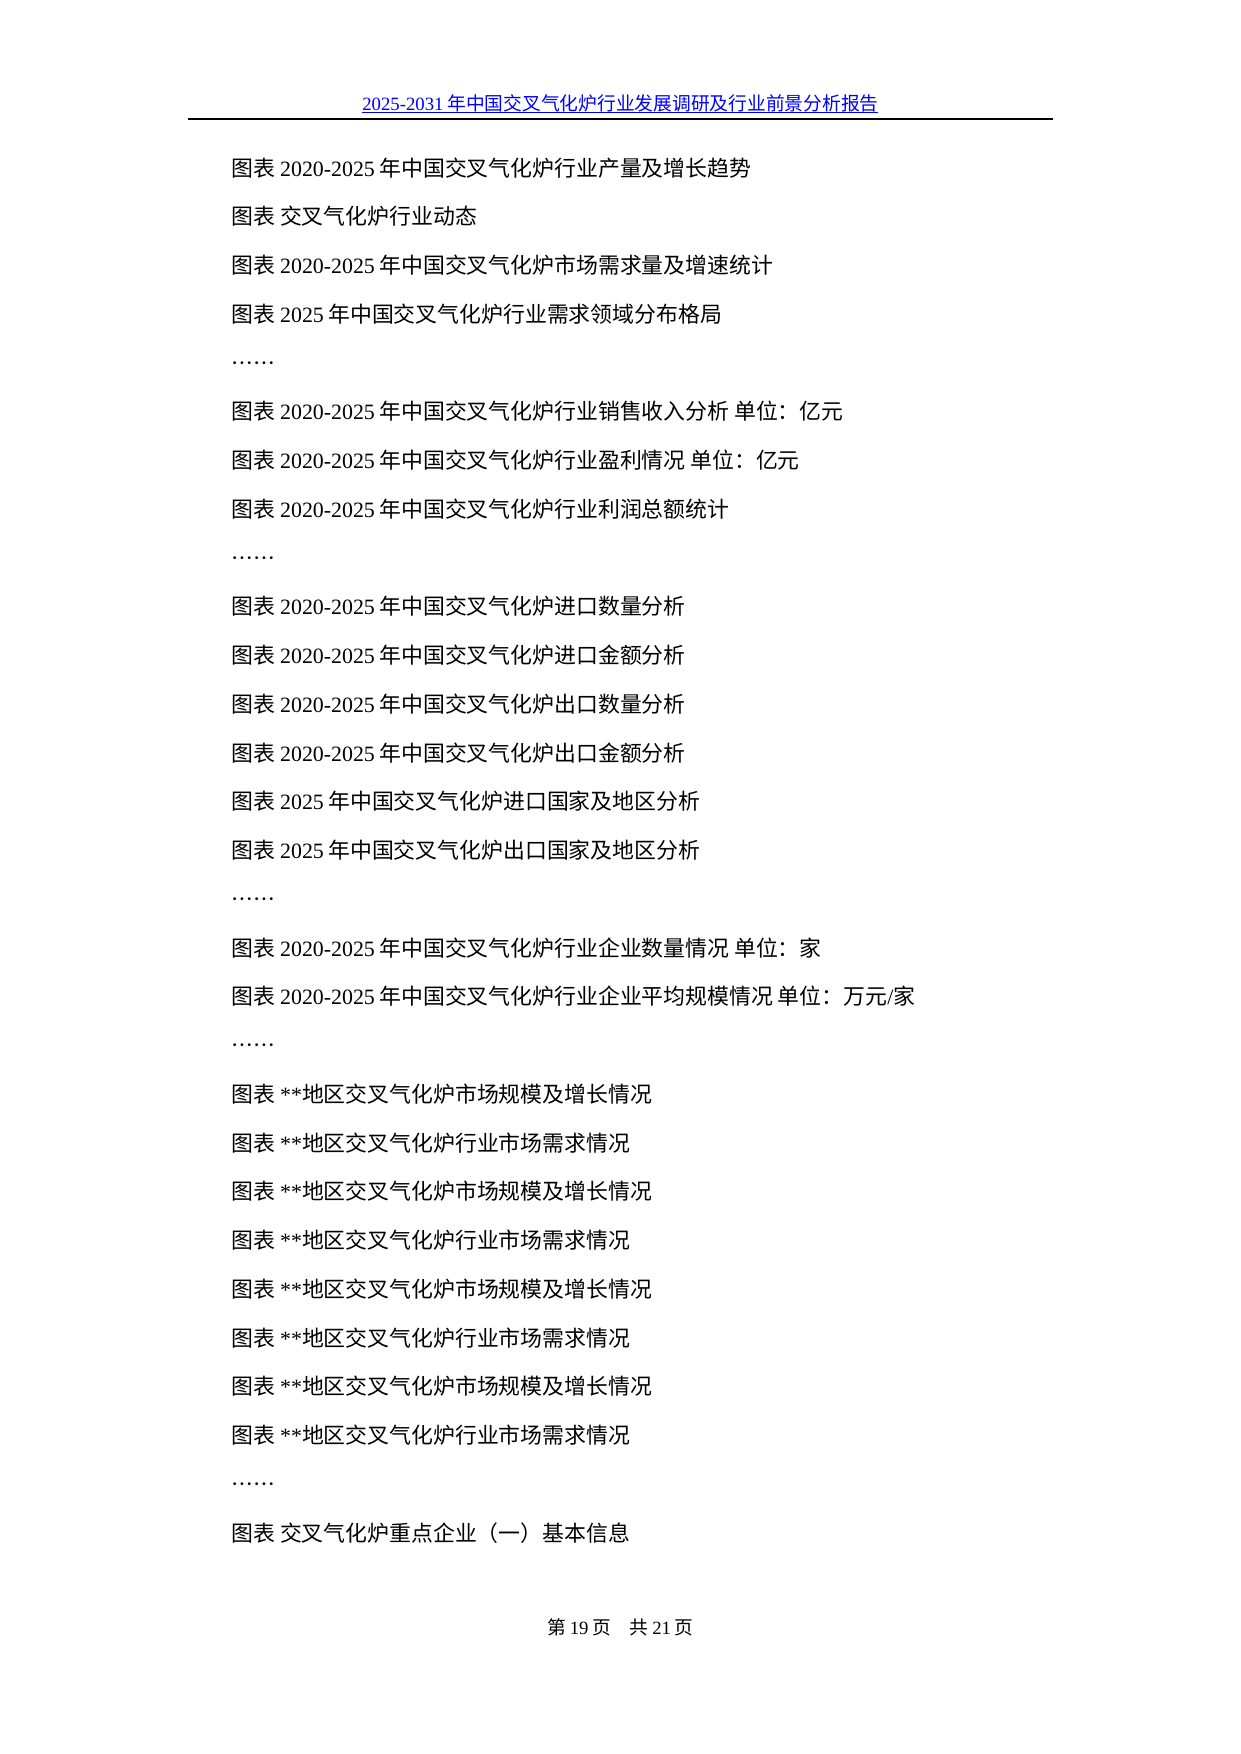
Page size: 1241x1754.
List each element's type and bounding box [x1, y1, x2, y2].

text [187, 150, 1053, 1548]
